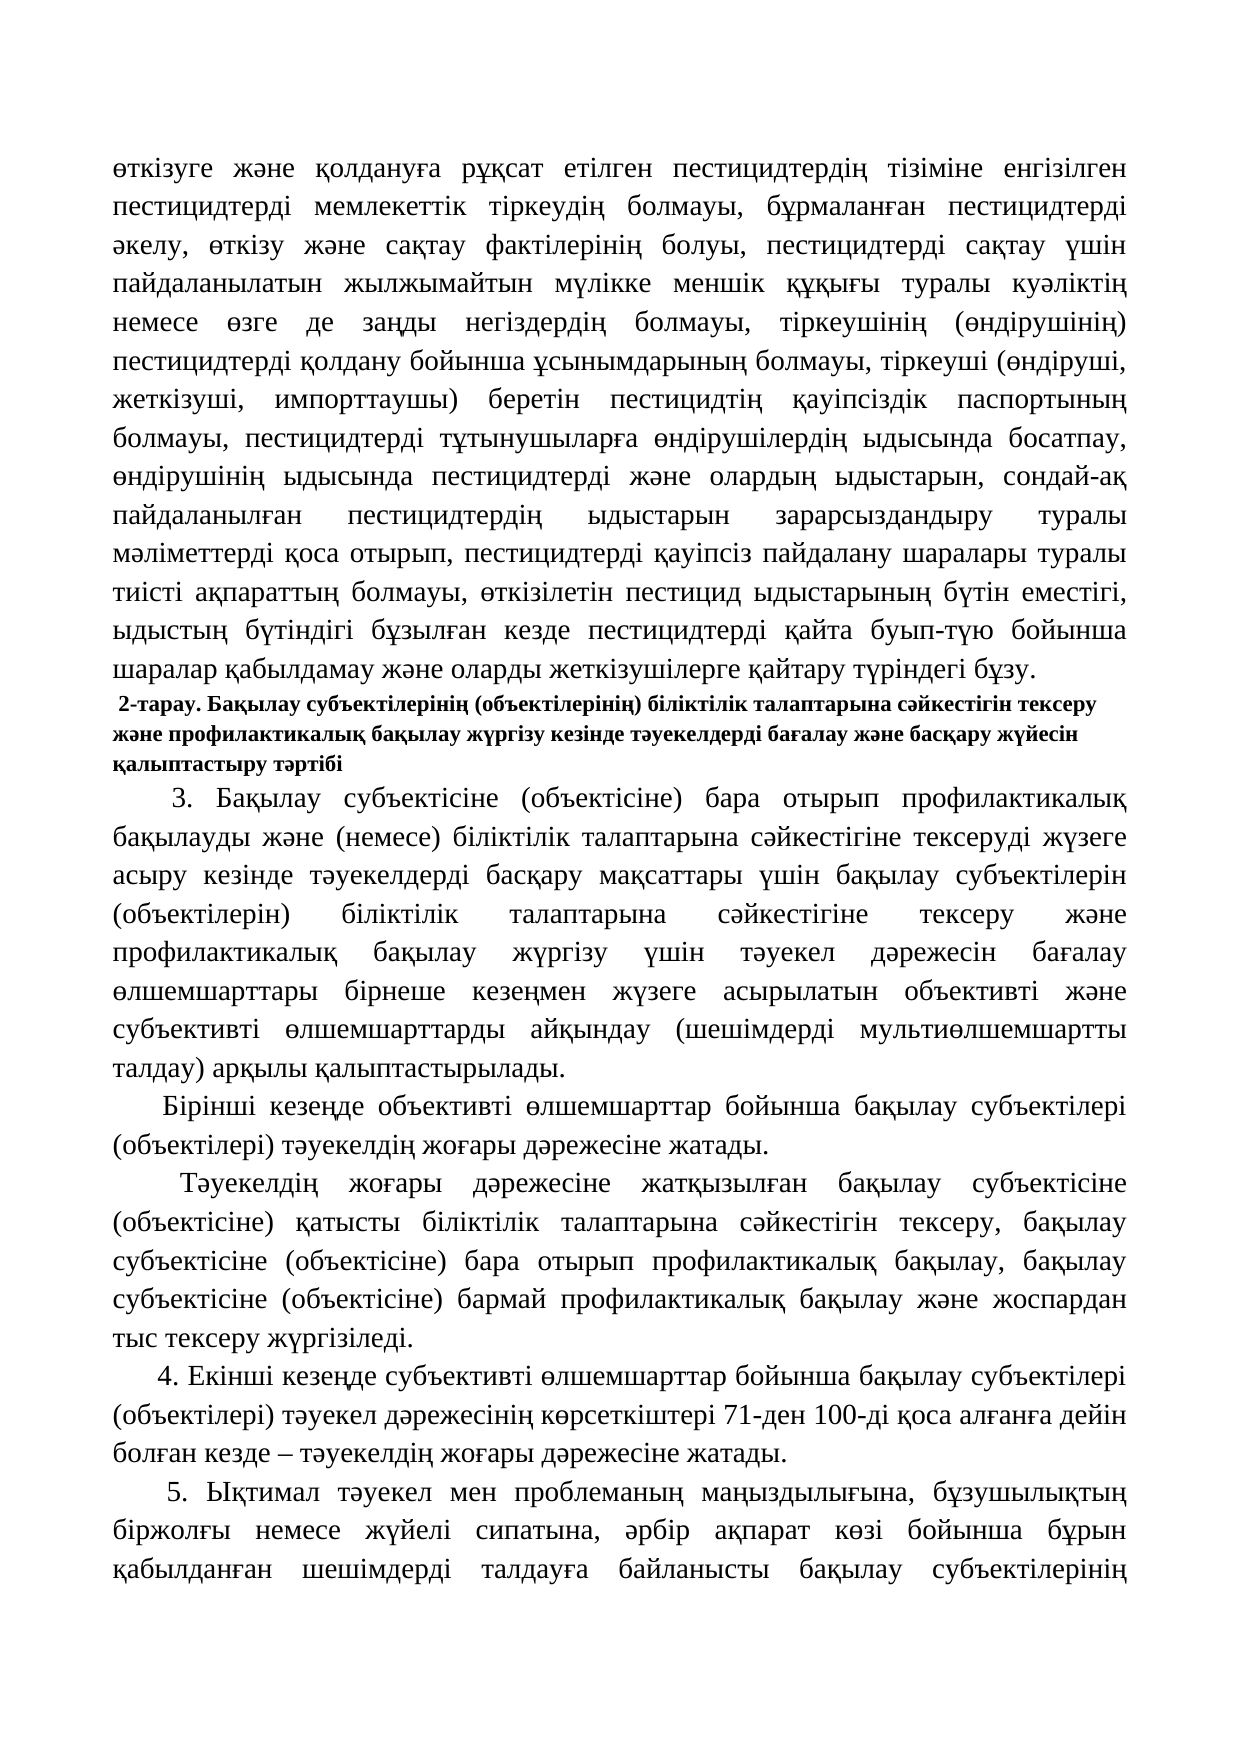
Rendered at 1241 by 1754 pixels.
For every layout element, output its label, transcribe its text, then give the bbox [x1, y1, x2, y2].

text 3. Бақылау субъектісіне (объектісіне) бара отырып профилактикалық бақылауды және (немесе) біліктілік талаптарына сәйкестігіне тексеруді жүзеге асыру кезінде тәуекелдерді басқару мақсаттары үшін бақылау субъектілерін (объектілерін) біліктілік талаптарына сәйкестігіне тексеру және профилактикалық бақылау жүргізу үшін тәуекел дәрежесін бағалау өлшемшарттары бірнеше кезеңмен жүзеге асырылатын объективті және субъективті өлшемшарттарды айқындау (шешімдерді мультиөлшемшартты талдау) арқылы қалыптастырылады. [112, 780, 1128, 1083]
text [112, 1474, 1128, 1584]
text 4. Екінші кезеңде субъективті өлшемшарттар бойынша бақылау субъектілері (объектілері) тәуекел дәрежесінің көрсеткіштері 71-ден 100-ді қоса алғанға дейін болған кезде – тәуекелдің жоғары дәрежесіне жатады. [112, 1358, 1128, 1469]
text 2-тарау. Бақылау субъектілерінің (объектілерінің) біліктілік талаптарына сәйкестігін тексеру және профилактикалық бақылау жүргізу кезінде тәуекелдерді бағалау және басқару жүйесін қалыптастыру тәртібі [112, 689, 1128, 776]
text Тәуекелдің жоғары дәрежесіне жатқызылған бақылау субъектісіне (объектісіне) қатысты біліктілік талаптарына сәйкестігін тексеру, бақылау субъектісіне (объектісіне) бара отырып профилактикалық бақылау, бақылау субъектісіне (объектісіне) бармай профилактикалық бақылау және жоспардан тыс тексеру жүргізіледі. [112, 1166, 1128, 1353]
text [112, 150, 1128, 684]
text Бірінші кезеңде объективті өлшемшарттар бойынша бақылау субъектілері (объектілері) тәуекелдің жоғары дәрежесіне жатады. [112, 1088, 1128, 1161]
